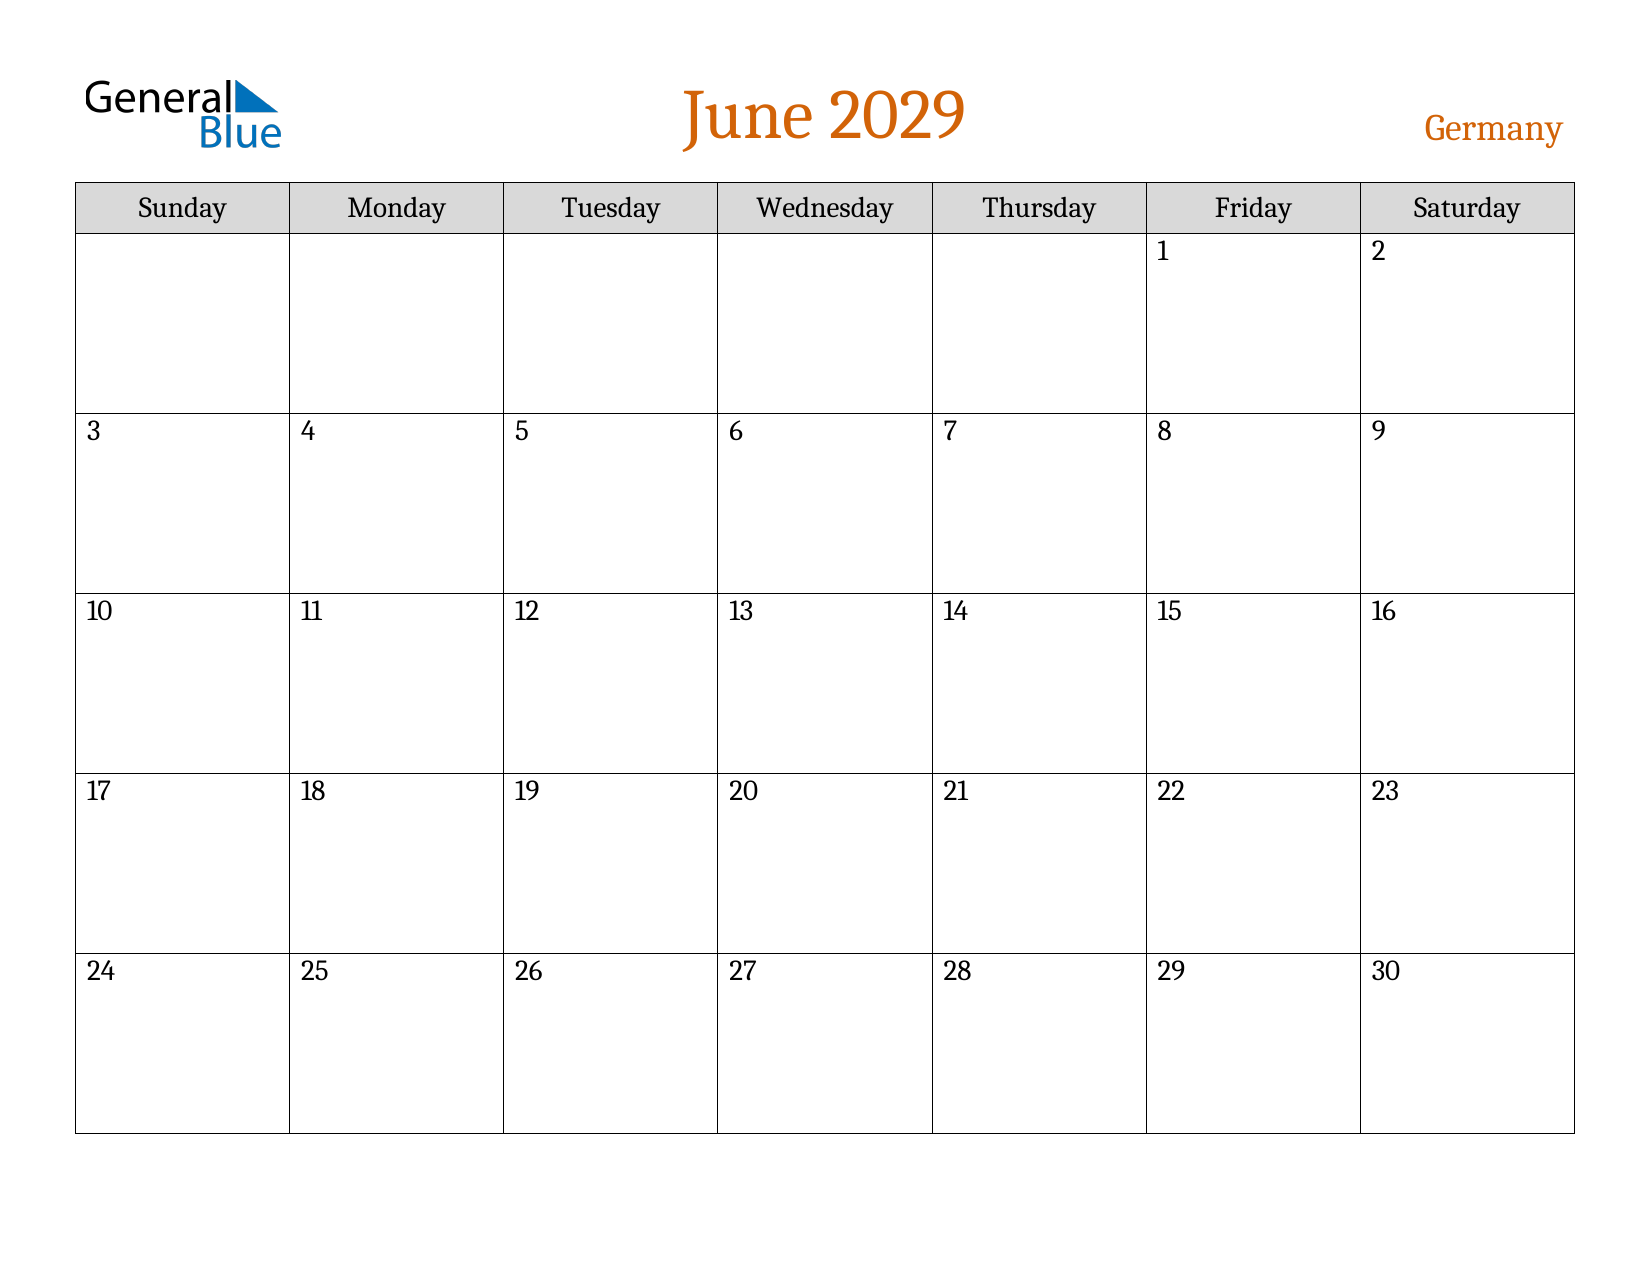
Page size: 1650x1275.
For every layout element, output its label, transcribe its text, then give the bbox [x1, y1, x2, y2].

table_header June 2029 [504, 75, 1146, 182]
table_cell [1147, 810, 1360, 953]
table_cell [1147, 990, 1360, 1133]
table_cell 21 [933, 774, 1146, 810]
picture [86, 80, 281, 148]
table_cell [504, 630, 717, 773]
table_cell [290, 450, 503, 593]
table_cell 13 [718, 594, 932, 630]
table_cell 1 [1147, 234, 1360, 270]
table_cell 18 [290, 774, 503, 810]
table_cell [933, 450, 1146, 593]
table_cell [76, 234, 289, 270]
table_cell 5 [504, 414, 717, 450]
table_cell 24 [76, 954, 289, 990]
table_cell [718, 990, 932, 1133]
table_cell [76, 270, 289, 413]
table_cell [933, 630, 1146, 773]
table_cell [933, 990, 1146, 1133]
table_cell [718, 450, 932, 593]
table_cell Saturday [1361, 183, 1574, 233]
table_cell 23 [1361, 774, 1574, 810]
table_cell [718, 810, 932, 953]
table_cell [718, 234, 932, 270]
table_cell 3 [76, 414, 289, 450]
table_cell 27 [718, 954, 932, 990]
table_cell [290, 630, 503, 773]
table_cell [504, 270, 717, 413]
table_cell 17 [76, 774, 289, 810]
table_cell [1361, 990, 1574, 1133]
table_cell [718, 630, 932, 773]
table_cell 25 [290, 954, 503, 990]
table_cell [1147, 450, 1360, 593]
table_cell 30 [1361, 954, 1574, 990]
table_cell [1361, 270, 1574, 413]
table_cell Wednesday [718, 183, 932, 233]
table_cell Monday [290, 183, 503, 233]
table_cell 7 [933, 414, 1146, 450]
table_cell [933, 270, 1146, 413]
table_cell 28 [933, 954, 1146, 990]
table_cell [1147, 630, 1360, 773]
table_cell Thursday [933, 183, 1146, 233]
table_cell 26 [504, 954, 717, 990]
table_cell [76, 810, 289, 953]
table_cell [290, 810, 503, 953]
table_cell [504, 810, 717, 953]
table_header Germany [1146, 75, 1574, 182]
table_cell 2 [1361, 234, 1574, 270]
table_cell 15 [1147, 594, 1360, 630]
table_cell 20 [718, 774, 932, 810]
table_cell 6 [718, 414, 932, 450]
table_cell 8 [1147, 414, 1360, 450]
table_cell [504, 234, 717, 270]
table_cell 4 [290, 414, 503, 450]
table_cell [504, 990, 717, 1133]
table_cell 12 [504, 594, 717, 630]
table_cell [76, 630, 289, 773]
table_cell [504, 450, 717, 593]
table_cell 19 [504, 774, 717, 810]
table_cell 14 [933, 594, 1146, 630]
table_cell [290, 990, 503, 1133]
table_cell [1361, 630, 1574, 773]
table_header [76, 75, 503, 182]
table_cell 29 [1147, 954, 1360, 990]
table_cell [933, 234, 1146, 270]
table_cell 9 [1361, 414, 1574, 450]
table_cell [76, 450, 289, 593]
table_cell [718, 270, 932, 413]
table_cell 11 [290, 594, 503, 630]
table_cell [290, 234, 503, 270]
table_cell 16 [1361, 594, 1574, 630]
table_cell Tuesday [504, 183, 717, 233]
table_cell Friday [1147, 183, 1360, 233]
table_cell [76, 990, 289, 1133]
table_cell Sunday [76, 183, 289, 233]
table_cell [1147, 270, 1360, 413]
table_cell 22 [1147, 774, 1360, 810]
table_cell [1361, 450, 1574, 593]
table_cell [933, 810, 1146, 953]
table_cell 10 [76, 594, 289, 630]
table_cell [290, 270, 503, 413]
table_cell [1361, 810, 1574, 953]
